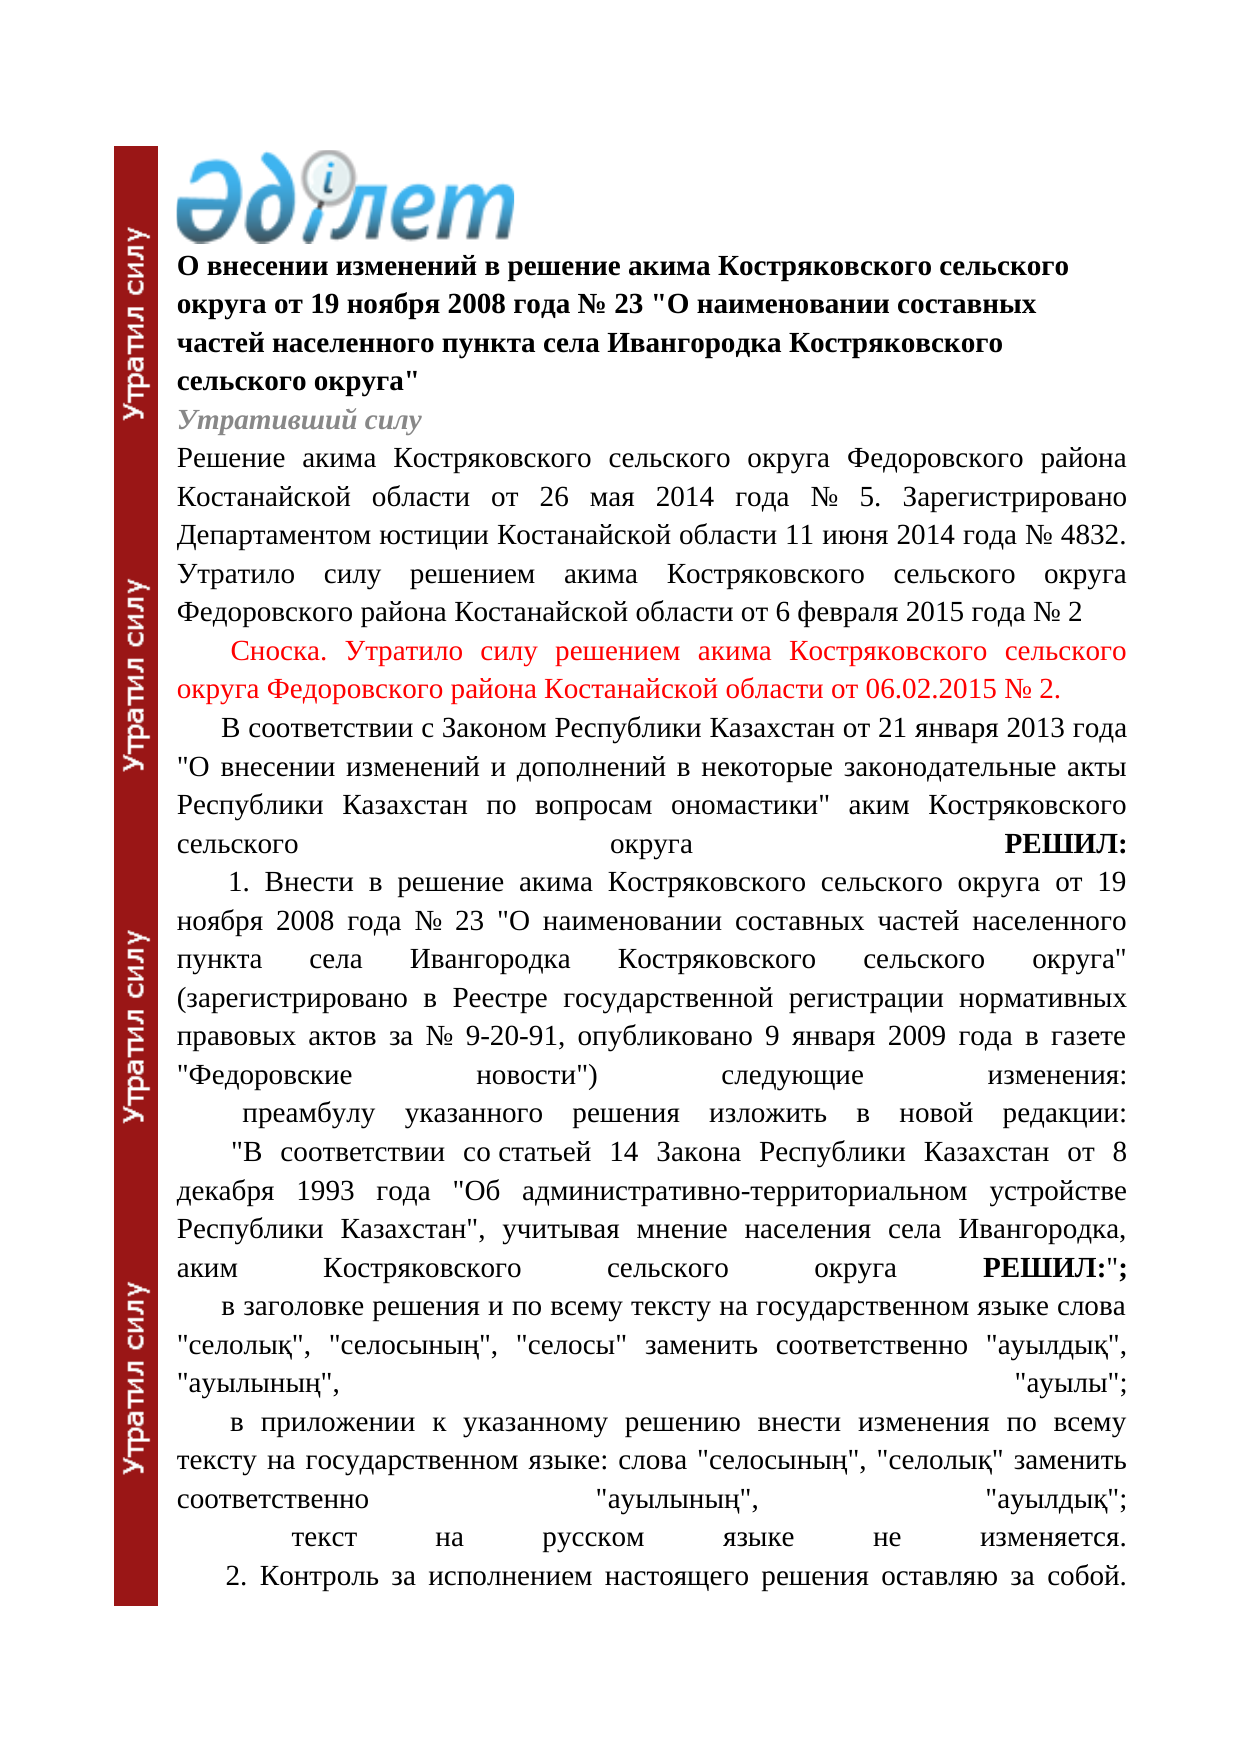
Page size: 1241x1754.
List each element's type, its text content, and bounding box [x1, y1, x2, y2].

text Сноска. Утратило силу решением акима Костряковского сельского округа Федоровского района Костанайской области от 06.02.2015 № 2. [112, 633, 1128, 705]
text О внесении изменений в решение акима Костряковского сельского округа от 19 ноября 2008 года № 23 "О наименовании составных частей населенного пункта села Ивангородка Костряковского сельского округа" [112, 248, 1128, 397]
text Утративший силу [112, 402, 1128, 435]
picture [114, 705, 158, 710]
picture [114, 146, 158, 248]
text Решение акима Костряковского сельского округа Федоровского района Костанайской области от 26 мая 2014 года № 5. Зарегистрировано Департаментом юстиции Костанайской области 11 июня 2014 года № 4832. Утратило силу решением акима Костряковского сельского округа Федоровского района Костанайской области от 6 февраля 2015 года № 2 [112, 440, 1128, 628]
picture [114, 1592, 158, 1606]
picture [114, 435, 158, 440]
picture [176, 150, 515, 244]
picture [114, 628, 158, 633]
picture [114, 397, 158, 402]
